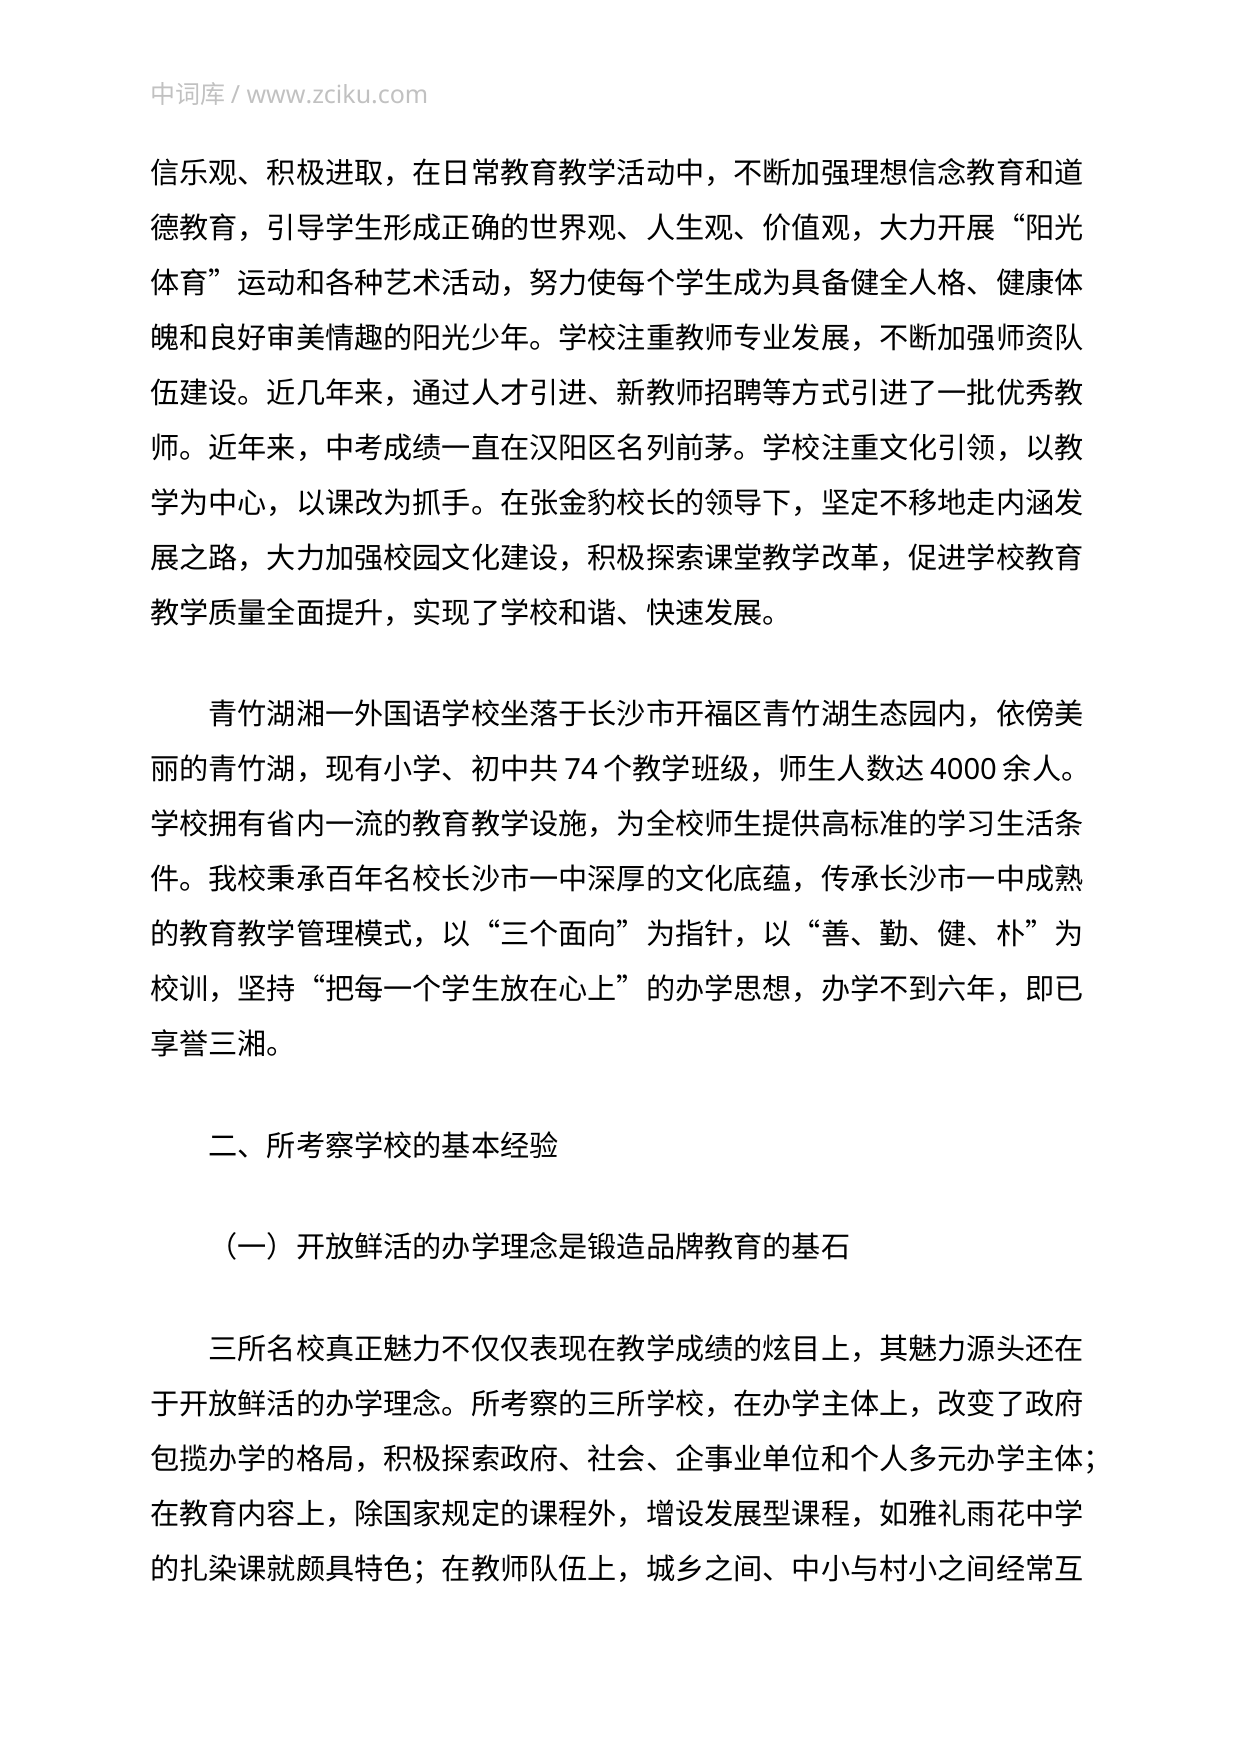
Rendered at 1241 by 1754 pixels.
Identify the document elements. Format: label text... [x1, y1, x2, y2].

text 二、所考察学校的基本经验 [150, 1122, 1090, 1164]
text 青竹湖湘一外国语学校坐落于长沙市开福区青竹湖生态园内，依傍美丽的青竹湖，现有小学、初中共74个教学班级，师生人数达4000余人。学校拥有省内一流的教育教学设施，为全校师生提供高标准的学习生活条件。我校秉承百年名校长沙市一中深厚的文化底蕴，传承长沙市一中成熟的教育教学管理模式，以“三个面向”为指针，以“善、勤、健、朴”为校训，坚持“把每一个学生放在心上”的办学思想，办学不到六年，即已享誉三湘。 [150, 691, 1090, 1063]
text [150, 150, 1090, 631]
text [150, 1326, 1090, 1588]
text （一）开放鲜活的办学理念是锻造品牌教育的基石 [150, 1224, 1090, 1266]
